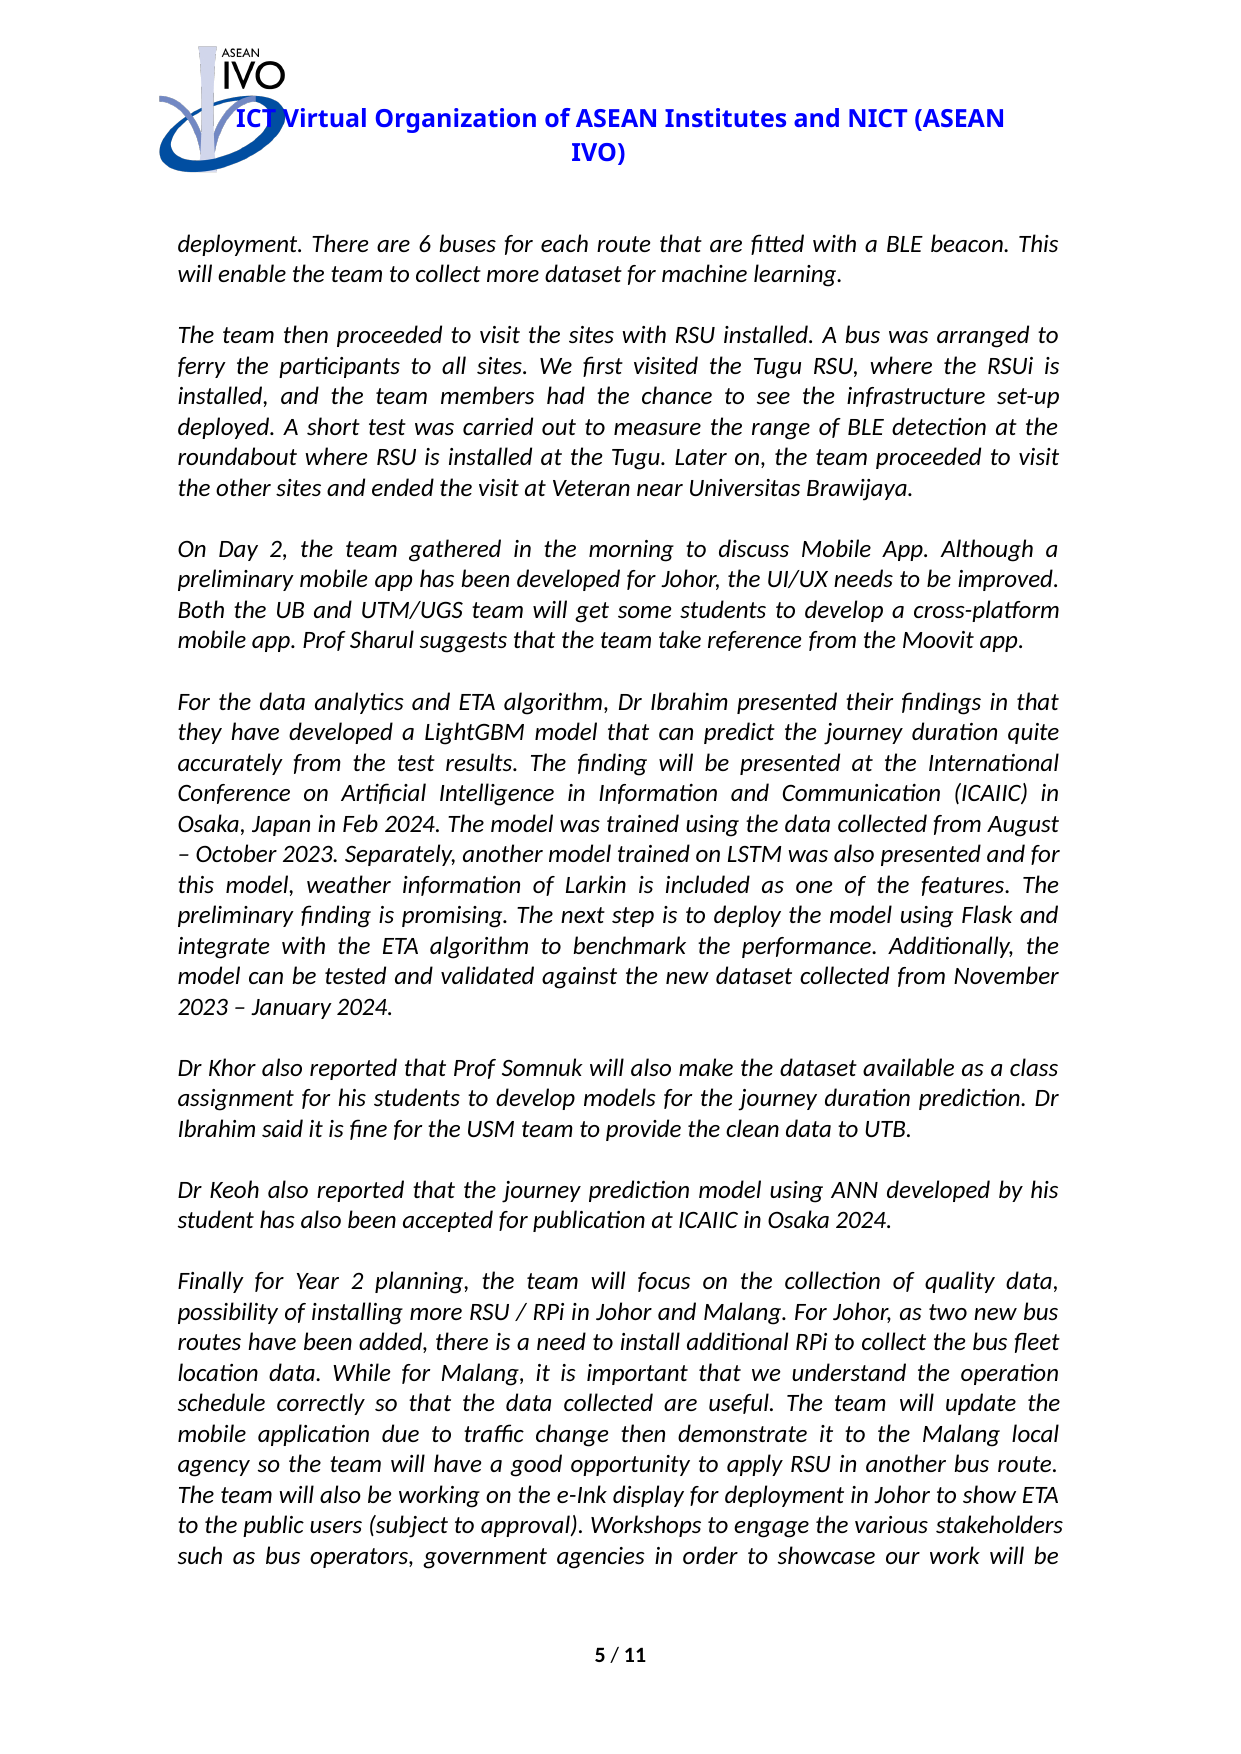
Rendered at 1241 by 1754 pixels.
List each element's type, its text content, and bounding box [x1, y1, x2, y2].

picture [140, 32, 299, 184]
text For the data analytics and ETA algorithm, Dr Ibrahim presented their findings in that they have developed a LightGBM model that can predict the journey duration quite accurately from the test results. The finding will be presented at the International Conference on Artificial Intelligence in Information and Communication (ICAIIC) in Osaka, Japan in Feb 2024. The model was trained using the data collected from August – October 2023. Separately, another model trained on LSTM was also presented and for this model, weather information of Larkin is included as one of the features. The preliminary finding is promising. The next step is to deploy the model using Flask and integrate with the ETA algorithm to benchmark the performance. Additionally, the model can be tested and validated against the new dataset collected from November 2023 – January 2024. [177, 686, 1063, 1021]
text On Day 2, the team gathered in the morning to discuss Mobile App. Although a preliminary mobile app has been developed for Johor, the UI/UX needs to be improved. Both the UB and UTM/UGS team will get some students to develop a cross-platform mobile app. Prof Sharul suggests that the team take reference from the Moovit app. [177, 533, 1063, 655]
text The team then proceeded to visit the sites with RSU installed. A bus was arranged to ferry the participants to all sites. We first visited the Tugu RSU, where the RSUi is installed, and the team members had the chance to see the infrastructure set-up deployed. A short test was carried out to measure the range of BLE detection at the roundabout where RSU is installed at the Tugu. Later on, the team proceeded to visit the other sites and ended the visit at Veteran near Universitas Brawijaya. [177, 319, 1063, 502]
text Dr Khor also reported that Prof Somnuk will also make the dataset available as a class assignment for his students to develop models for the journey duration prediction. Dr Ibrahim said it is fine for the USM team to provide the clean data to UTB. [177, 1052, 1063, 1143]
text Dr Keoh also reported that the journey prediction model using ANN developed by his student has also been accepted for publication at ICAIIC in Osaka 2024. [177, 1174, 1063, 1235]
